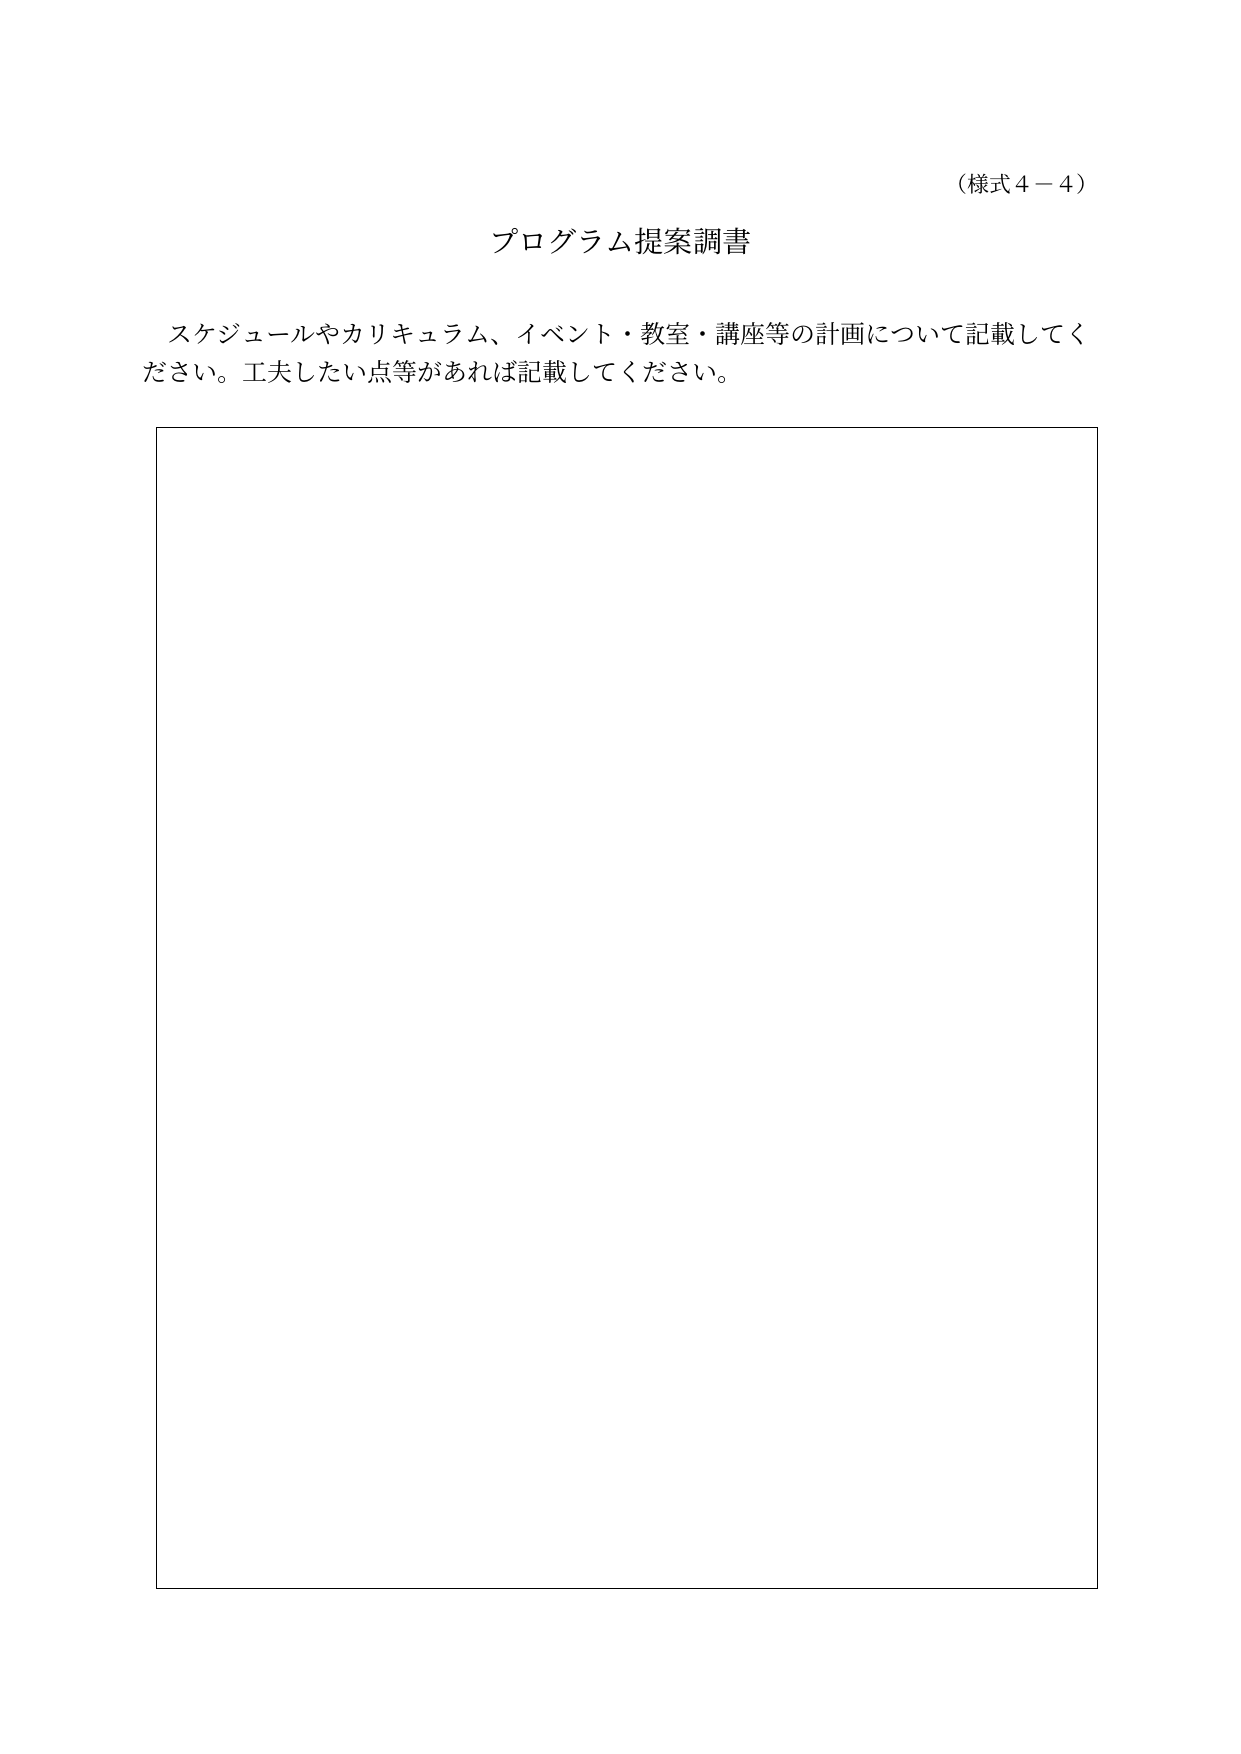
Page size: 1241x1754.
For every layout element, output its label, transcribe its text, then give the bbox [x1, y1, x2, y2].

text プログラム提案調書 [142, 202, 1098, 277]
text スケジュールやカリキュラム、イベント・教室・講座等の計画について記載してください。工夫したい点等があれば記載してください。 [142, 314, 1098, 389]
table_header [157, 428, 1097, 1588]
text （様式４－４） [142, 164, 1098, 202]
